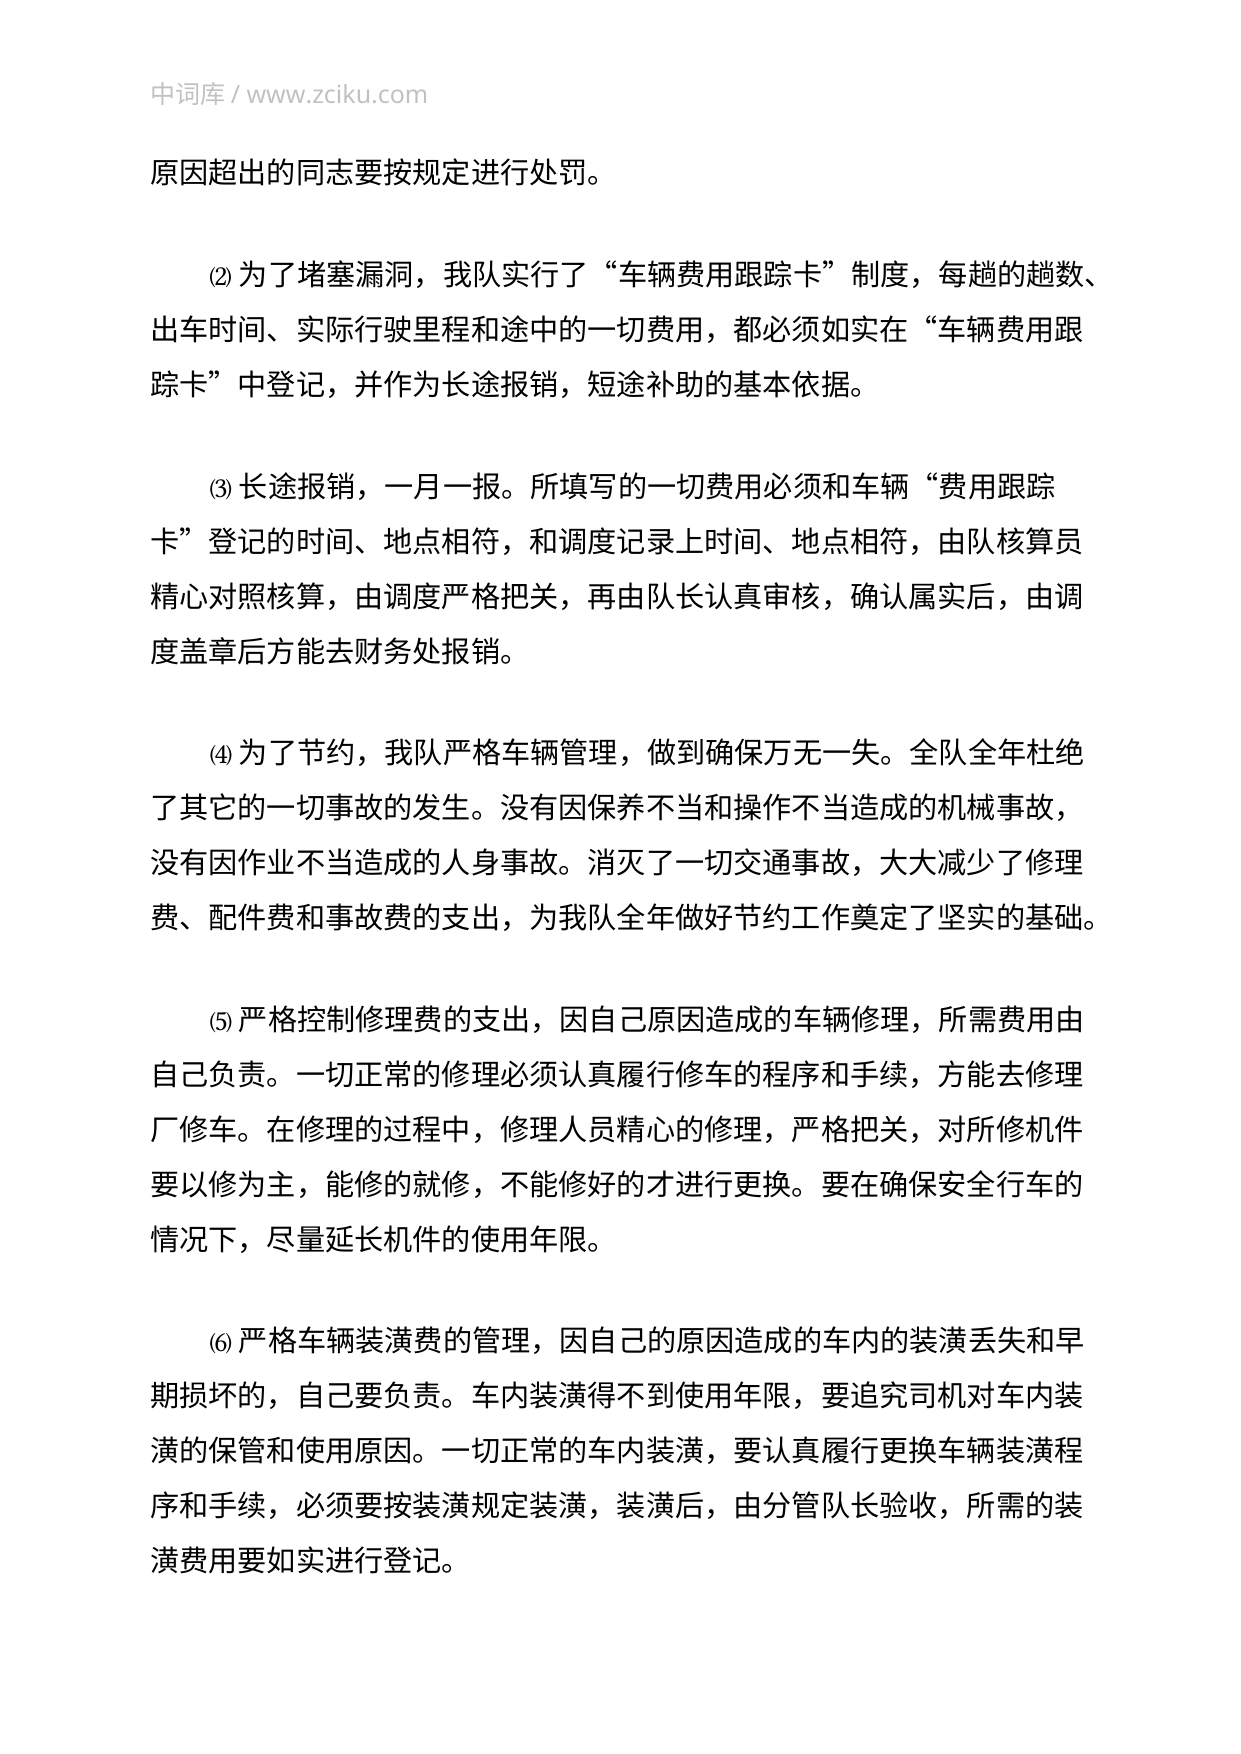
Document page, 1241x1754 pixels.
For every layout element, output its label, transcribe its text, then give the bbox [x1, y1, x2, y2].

text ⑷为了节约，我队严格车辆管理，做到确保万无一失。全队全年杜绝了其它的一切事故的发生。没有因保养不当和操作不当造成的机械事故，没有因作业不当造成的人身事故。消灭了一切交通事故，大大减少了修理费、配件费和事故费的支出，为我队全年做好节约工作奠定了坚实的基础。 [150, 730, 1090, 937]
text ⑸严格控制修理费的支出，因自己原因造成的车辆修理，所需费用由自己负责。一切正常的修理必须认真履行修车的程序和手续，方能去修理厂修车。在修理的过程中，修理人员精心的修理，严格把关，对所修机件要以修为主，能修的就修，不能修好的才进行更换。要在确保安全行车的情况下，尽量延长机件的使用年限。 [150, 997, 1090, 1258]
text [150, 150, 1090, 192]
text ⑹严格车辆装潢费的管理，因自己的原因造成的车内的装潢丢失和早期损坏的，自己要负责。车内装潢得不到使用年限，要追究司机对车内装潢的保管和使用原因。一切正常的车内装潢，要认真履行更换车辆装潢程序和手续，必须要按装潢规定装潢，装潢后，由分管队长验收，所需的装潢费用要如实进行登记。 [150, 1318, 1090, 1580]
text ⑶长途报销，一月一报。所填写的一切费用必须和车辆“费用跟踪卡”登记的时间、地点相符，和调度记录上时间、地点相符，由队核算员精心对照核算，由调度严格把关，再由队长认真审核，确认属实后，由调度盖章后方能去财务处报销。 [150, 463, 1090, 671]
text ⑵为了堵塞漏洞，我队实行了“车辆费用跟踪卡”制度，每趟的趟数、出车时间、实际行驶里程和途中的一切费用，都必须如实在“车辆费用跟踪卡”中登记，并作为长途报销，短途补助的基本依据。 [150, 252, 1090, 404]
